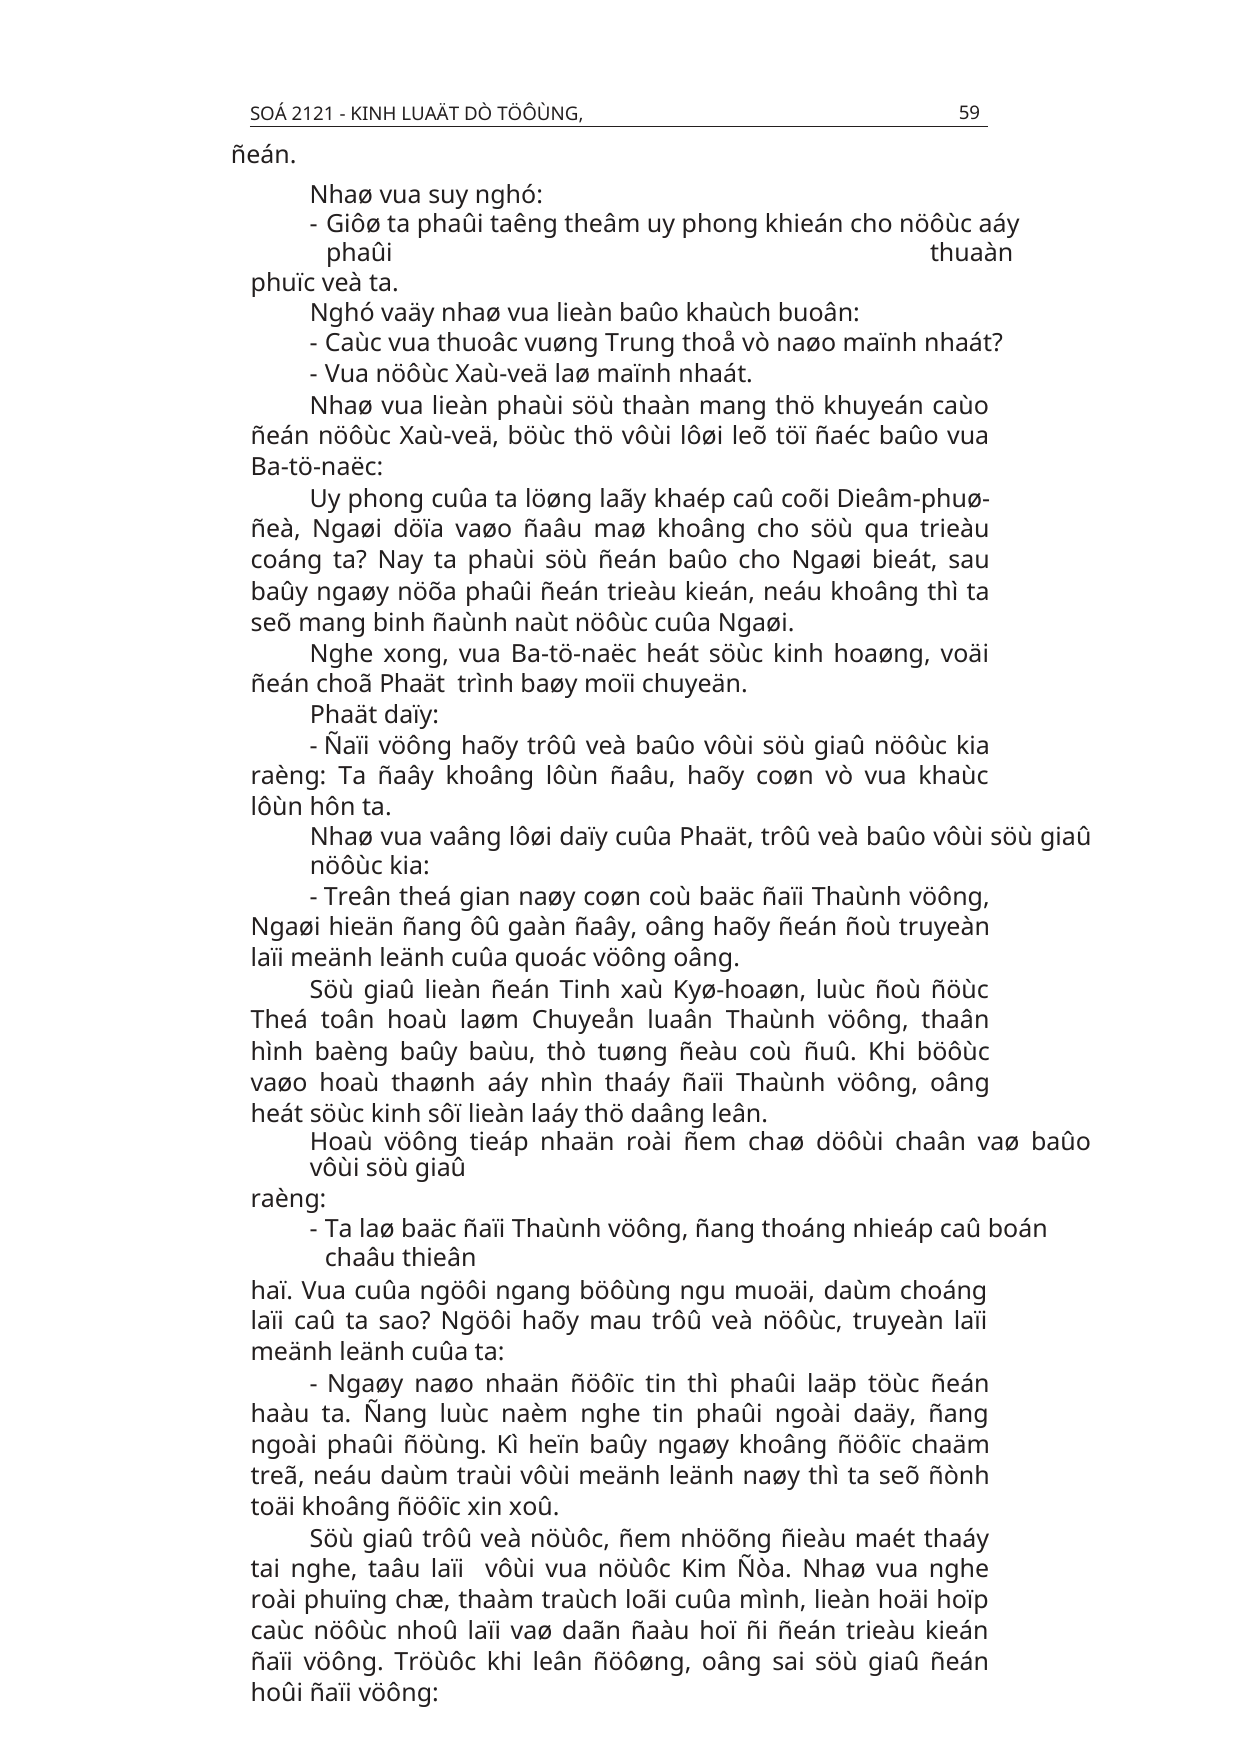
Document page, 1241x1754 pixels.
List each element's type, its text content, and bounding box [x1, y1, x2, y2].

text Söù giaû trôû veà nöùôc, ñem nhöõng ñieàu maét thaáy tai nghe, taâu laïi vôùi vua nöùôc Kim Ñòa. Nhaø vua nghe roài phuïng chæ, thaàm traùch loãi cuûa mình, lieàn hoäi hoïp caùc nöôùc nhoû laïi vaø daãn ñaàu hoï ñi ñeán trieàu kieán ñaïi vöông. Tröùôc khi leân ñöôøng, oâng sai söù giaû ñeán hoûi ñaïi vöông: [250, 1523, 990, 1709]
text Hoaù vöông tieáp nhaän roài ñem chaø döôùi chaân vaø baûo vôùi söù giaû [309, 1129, 1092, 1182]
text Nghe xong, vua Ba-tö-naëc heát söùc kinh hoaøng, voäi ñeán choã Phaät trình baøy moïi chuyeän. [250, 638, 990, 700]
text raèng: [250, 1182, 1092, 1214]
text ñeán. [106, 137, 296, 171]
text Nghó vaäy nhaø vua lieàn baûo khaùch buoân: [309, 298, 1092, 328]
text Söù giaû lieàn ñeán Tinh xaù Kyø-hoaøn, luùc ñoù ñöùc Theá toân hoaù laøm Chuyeån luaân Thaùnh vöông, thaân hình baèng baûy baùu, thò tuøng ñeàu coù ñuû. Khi böôùc vaøo hoaù thaønh aáy nhìn thaáy ñaïi Thaùnh vöông, oâng heát söùc kinh sôï lieàn laáy thö daâng leân. [250, 974, 990, 1129]
list Ta laø baäc ñaïi Thaùnh vöông, ñang thoáng nhieáp caû boán chaâu thieân [309, 1214, 1092, 1273]
text haï. Vua cuûa ngöôi ngang böôùng ngu muoäi, daùm choáng laïi caû ta sao? Ngöôi haõy mau trôû veà nöôùc, truyeàn laïi meänh leänh cuûa ta: [250, 1275, 989, 1368]
text Nhaø vua lieàn phaùi söù thaàn mang thö khuyeán caùo ñeán nöôùc Xaù-veä, böùc thö vôùi lôøi leõ töï ñaéc baûo vua Ba-tö-naëc: [250, 390, 990, 483]
list Treân theá gian naøy coøn coù baäc ñaïi Thaùnh vöông, Ngaøi hieän ñang ôû gaàn ñaây, oâng haõy ñeán ñoù truyeàn laïi meänh leänh cuûa quoác vöông oâng. [250, 881, 990, 974]
list Vua nöôùc Xaù-veä laø maïnh nhaát. [309, 358, 1092, 388]
list Ñaïi vöông haõy trôû veà baûo vôùi söù giaû nöôùc kia raèng: Ta ñaây khoâng lôùn ñaâu, haõy coøn vò vua khaùc lôùn hôn ta. [250, 730, 989, 823]
text Uy phong cuûa ta löøng laãy khaép caû coõi Dieâm-phuø-ñeà, Ngaøi döïa vaøo ñaâu maø khoâng cho söù qua trieàu coáng ta? Nay ta phaùi söù ñeán baûo cho Ngaøi bieát, sau baûy ngaøy nöõa phaûi ñeán trieàu kieán, neáu khoâng thì ta seõ mang binh ñaùnh naùt nöôùc cuûa Ngaøi. [250, 483, 990, 638]
text Nhaø vua vaâng lôøi daïy cuûa Phaät, trôû veà baûo vôùi söù giaû nöôùc kia: [309, 823, 1092, 880]
list Caùc vua thuoâc vuøng Trung thoå vò naøo maïnh nhaát? [309, 328, 1092, 358]
text Nhaø vua suy nghó: [309, 178, 1092, 210]
list Ngaøy naøo nhaän ñöôïc tin thì phaûi laäp töùc ñeán haàu ta. Ñang luùc naèm nghe tin phaûi ngoài daäy, ñang ngoài phaûi ñöùng. Kì heïn baûy ngaøy khoâng ñöôïc chaäm treã, neáu daùm traùi vôùi meänh leänh naøy thì ta seõ ñònh toäi khoâng ñöôïc xin xoû. [250, 1368, 990, 1523]
list Giôø ta phaûi taêng theâm uy phong khieán cho nöôùc aáy phaûi thuaàn [309, 210, 1092, 267]
text phuïc veà ta. [250, 267, 1092, 298]
text Phaät daïy: [309, 700, 1092, 729]
